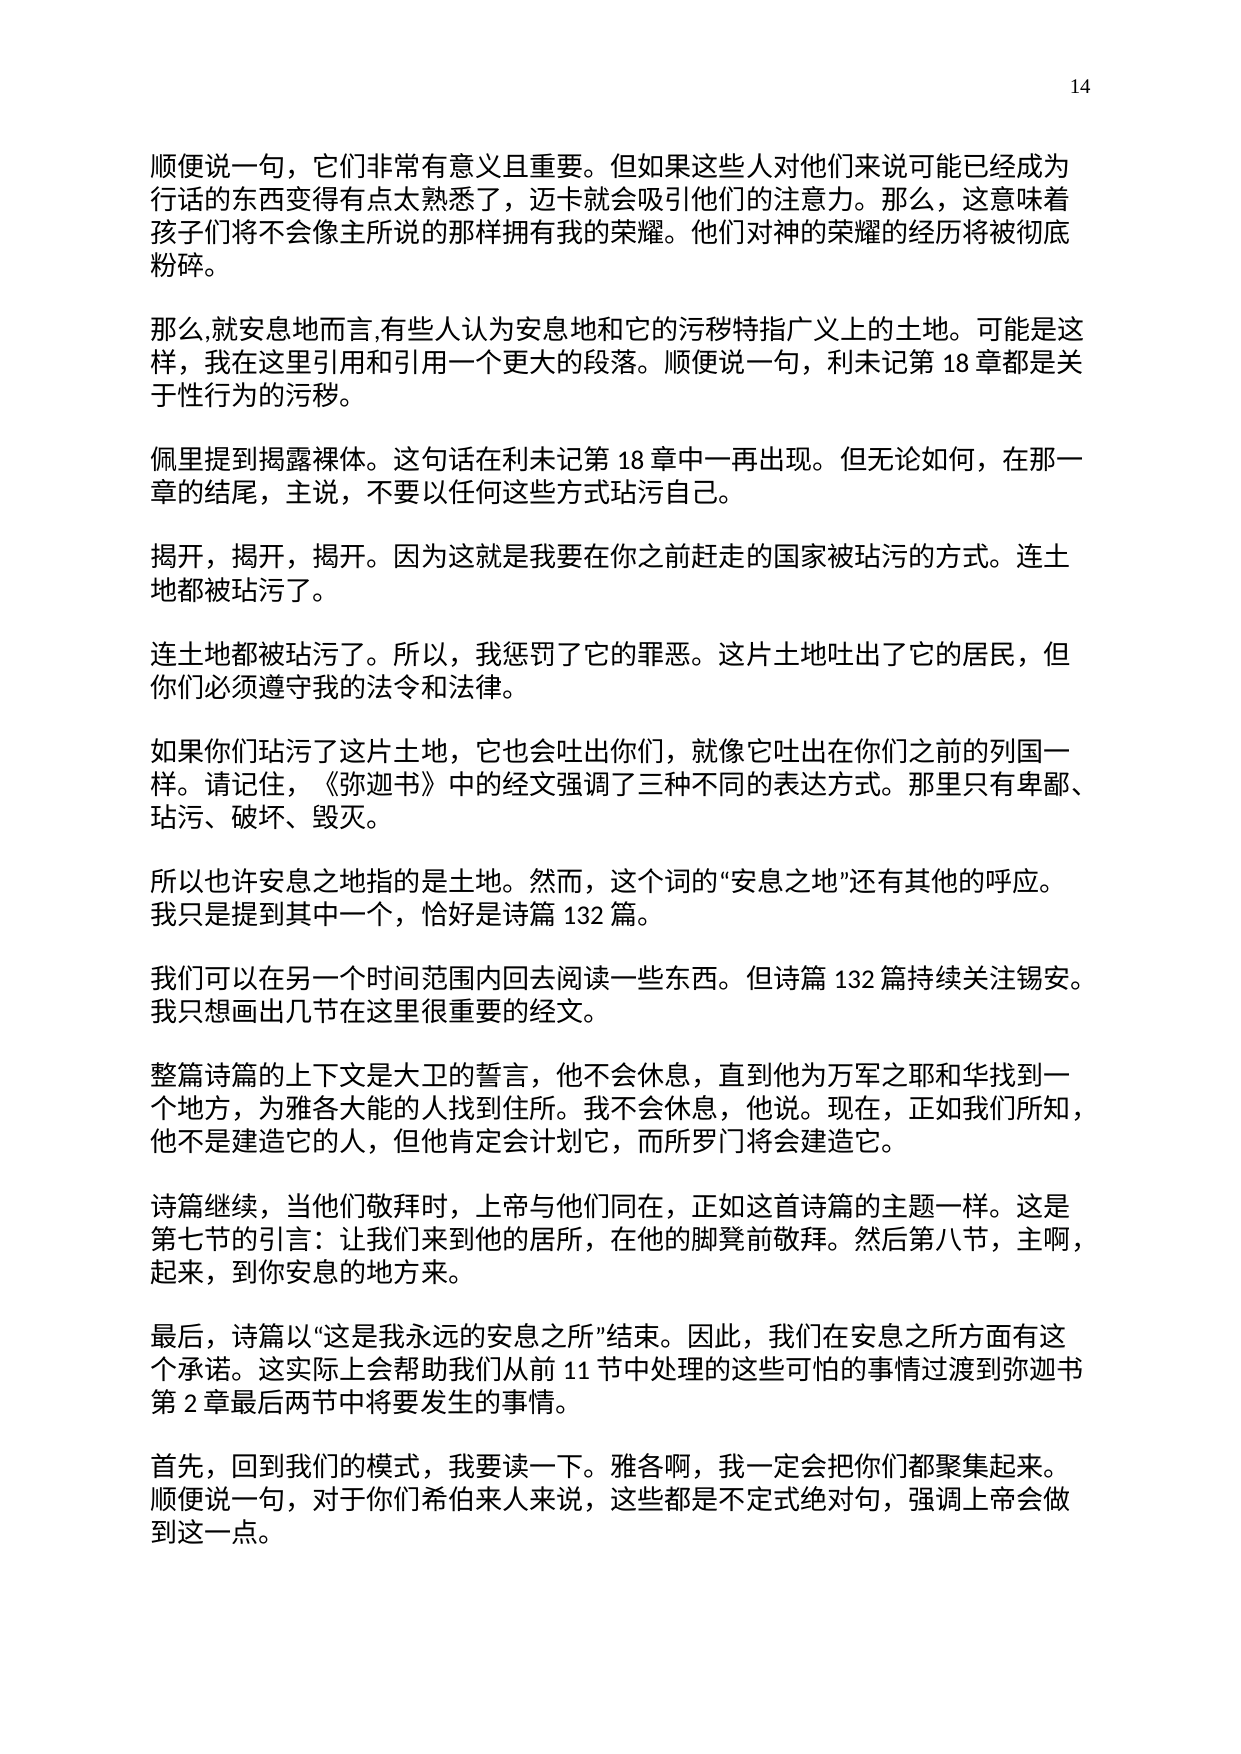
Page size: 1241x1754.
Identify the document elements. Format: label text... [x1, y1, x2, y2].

text 佩里提到揭露裸体。这句话在利未记第 18 章中一再出现。但无论如何，在那一章的结尾，主说，不要以任何这些方式玷污自己。 [150, 443, 1090, 509]
text 如果你们玷污了这片土地，它也会吐出你们，就像它吐出在你们之前的列国一样。请记住，《弥迦书》中的经文强调了三种不同的表达方式。那里只有卑鄙、玷污、破坏、毁灭。 [150, 735, 1090, 834]
text 顺便说一句，它们非常有意义且重要。但如果这些人对他们来说可能已经成为行话的东西变得有点太熟悉了，迈卡就会吸引他们的注意力。那么，这意味着孩子们将不会像主所说的那样拥有我的荣耀。他们对神的荣耀的经历将被彻底粉碎。 [150, 150, 1090, 282]
text 那么,就安息地而言,有些人认为安息地和它的污秽特指广义上的土地。可能是这样，我在这里引用和引用一个更大的段落。顺便说一句，利未记第 18 章都是关于性行为的污秽。 [150, 313, 1090, 412]
text 整篇诗篇的上下文是大卫的誓言，他不会休息，直到他为万军之耶和华找到一个地方，为雅各大能的人找到住所。我不会休息，他说。现在，正如我们所知，他不是建造它的人，但他肯定会计划它，而所罗门将会建造它。 [150, 1059, 1090, 1159]
text 首先，回到我们的模式，我要读一下。雅各啊，我一定会把你们都聚集起来。顺便说一句，对于你们希伯来人来说，这些都是不定式绝对句，强调上帝会做到这一点。 [150, 1450, 1090, 1549]
text 所以也许安息之地指的是土地。然而，这个词的“安息之地”还有其他的呼应。我只是提到其中一个，恰好是诗篇 132 篇。 [150, 865, 1090, 931]
text 连土地都被玷污了。所以，我惩罚了它的罪恶。这片土地吐出了它的居民，但你们必须遵守我的法令和法律。 [150, 638, 1090, 704]
text 最后，诗篇以“这是我永远的安息之所”结束。因此，我们在安息之所方面有这个承诺。这实际上会帮助我们从前 11 节中处理的这些可怕的事情过渡到弥迦书第 2 章最后两节中将要发生的事情。 [150, 1320, 1090, 1419]
text 揭开，揭开，揭开。因为这就是我要在你之前赶走的国家被玷污的方式。连土地都被玷污了。 [150, 541, 1090, 607]
text 诗篇继续，当他们敬拜时，上帝与他们同在，正如这首诗篇的主题一样。这是第七节的引言：让我们来到他的居所，在他的脚凳前敬拜。然后第八节，主啊，起来，到你安息的地方来。 [150, 1190, 1090, 1289]
text 我们可以在另一个时间范围内回去阅读一些东西。但诗篇 132 篇持续关注锡安。我只想画出几节在这里很重要的经文。 [150, 962, 1090, 1028]
